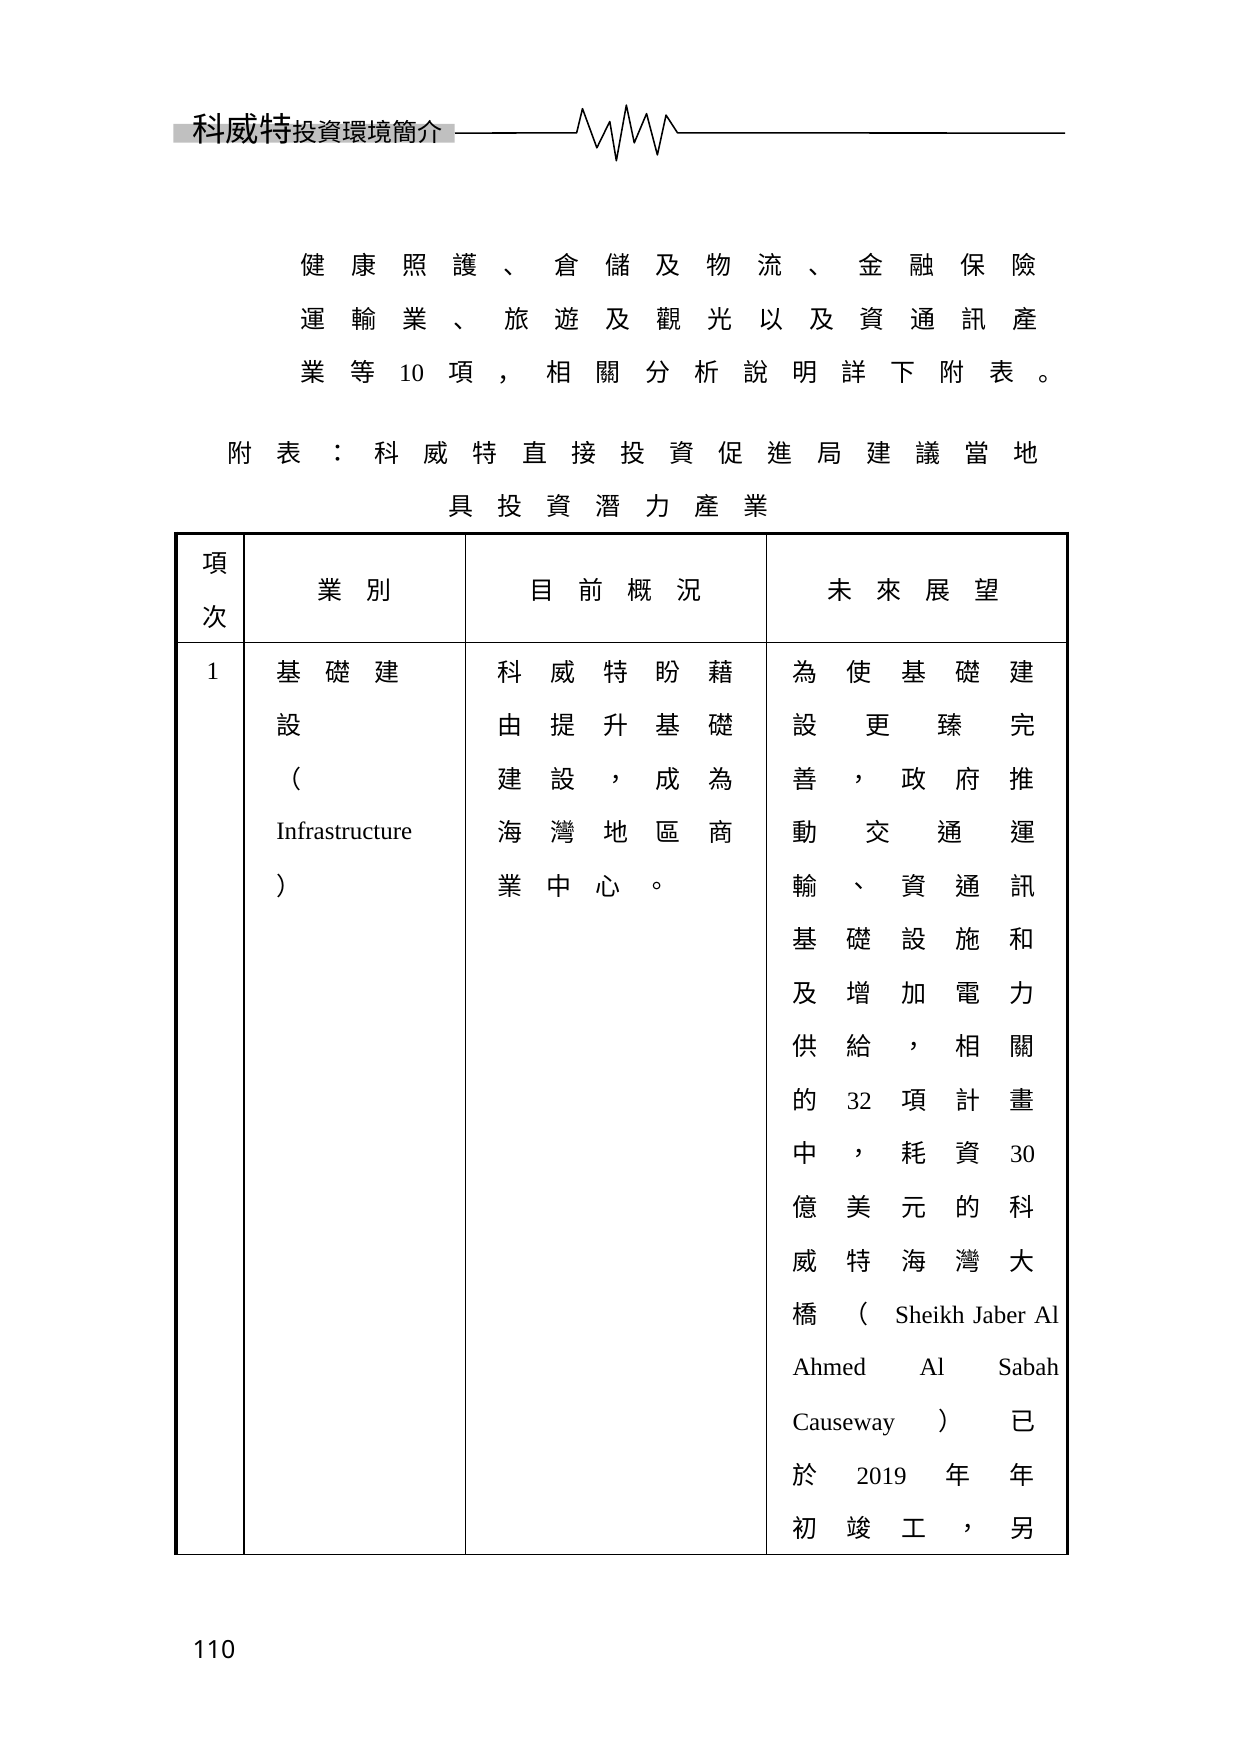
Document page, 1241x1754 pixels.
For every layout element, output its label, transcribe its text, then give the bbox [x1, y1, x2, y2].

table_cell 基礎建設 （Infrastructure） [245, 643, 465, 1554]
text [276, 237, 1063, 398]
table_header 未來展望 [767, 535, 1066, 642]
table_header 目前概況 [466, 535, 766, 642]
table_header 業別 [245, 535, 465, 642]
text 附表：科威特直接投資促進局建議當地具投資潛力產業 [178, 424, 1063, 532]
table_cell 1 [178, 643, 243, 1554]
table_header 項次 [178, 535, 243, 642]
table_cell 科威特盼藉由提升基礎建設，成為海灣地區商業中心。 [466, 643, 766, 1554]
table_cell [767, 643, 1066, 1554]
